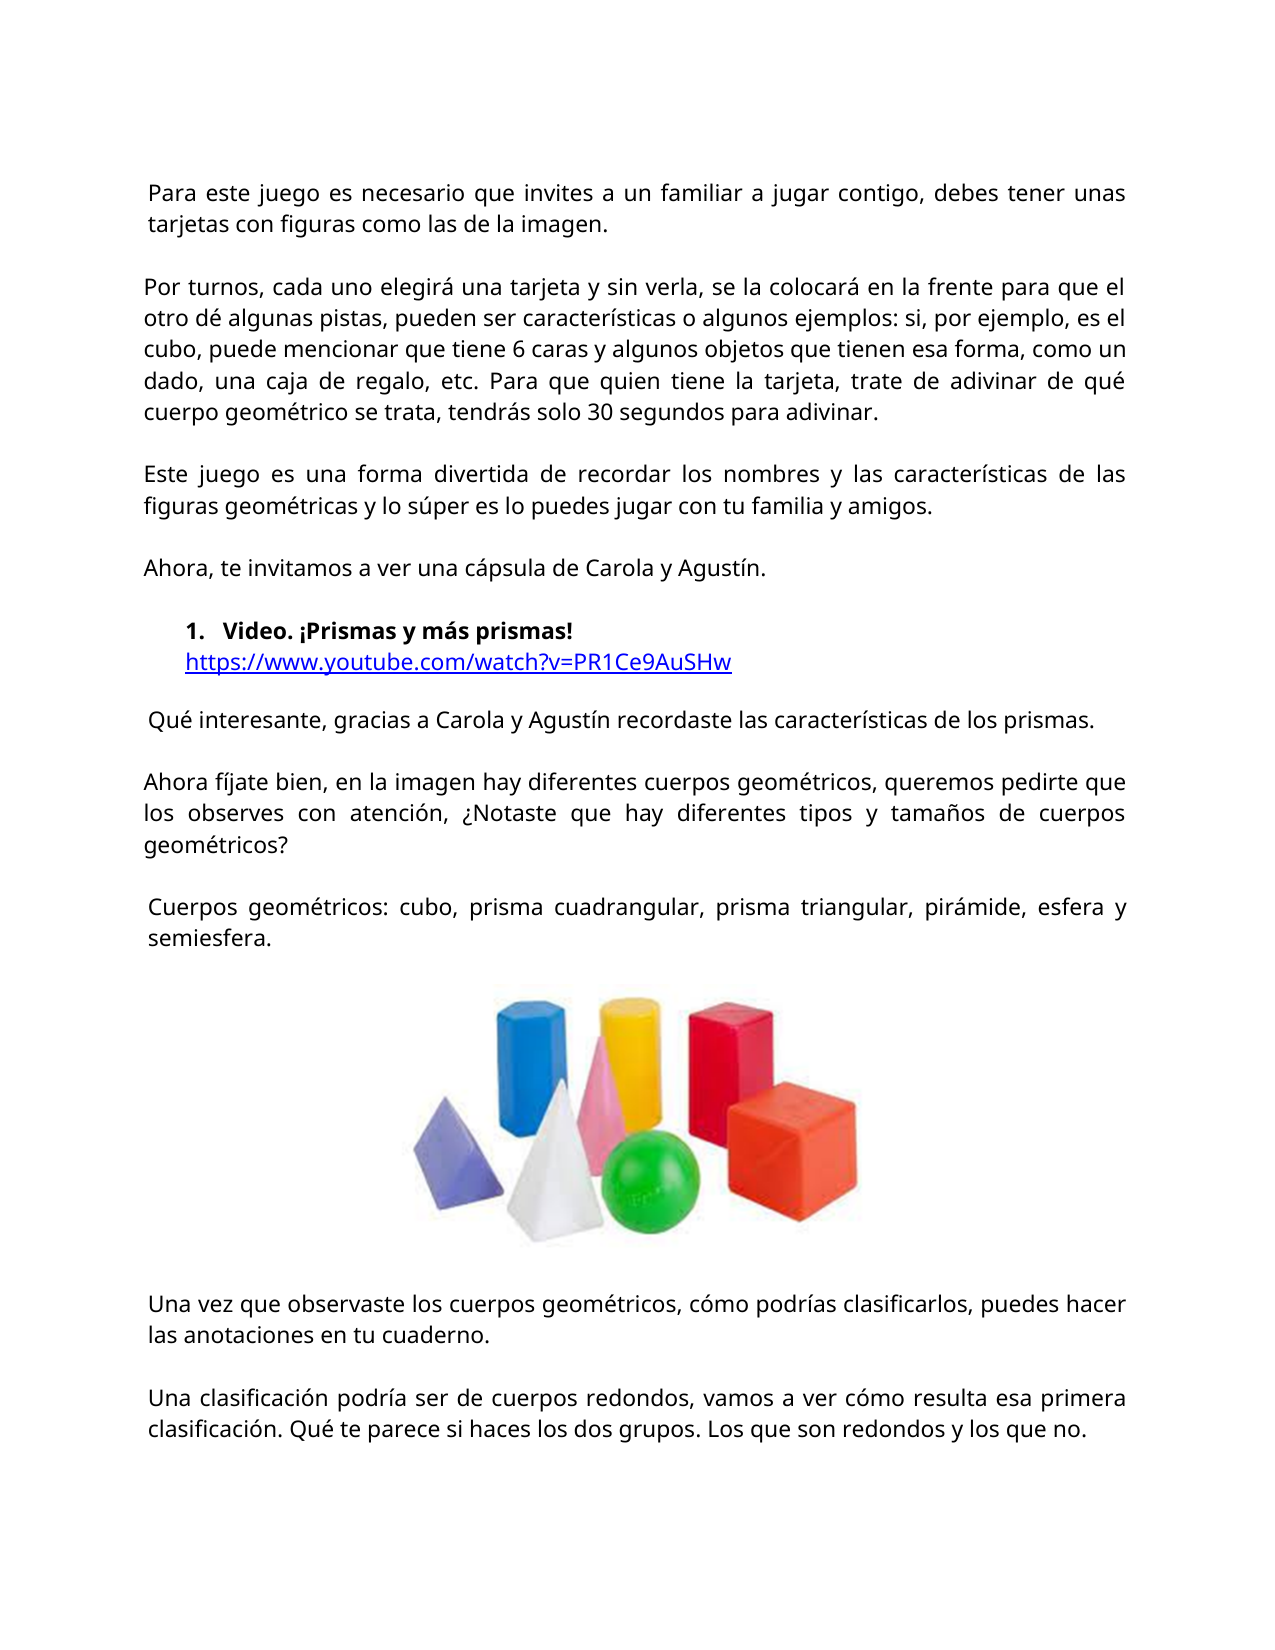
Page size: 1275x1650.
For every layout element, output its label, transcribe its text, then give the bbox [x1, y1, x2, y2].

text Una vez que observaste los cuerpos geométricos, cómo podrías clasificarlos, puedes hacer las anotaciones en tu cuaderno. [148, 1288, 1127, 1351]
text Qué interesante, gracias a Carola y Agustín recordaste las características de los prismas. [148, 703, 1127, 735]
list Por turnos, cada uno elegirá una tarjeta y sin verla, se la colocará en la frente para que el otro dé algunas pistas, pueden ser características o algunos ejemplos: si, por ejemplo, es el cubo, puede mencionar que tiene 6 caras y algunos objetos que tienen esa forma, como un dado, una caja de regalo, etc. Para que quien tiene la tarjeta, trate de adivinar de qué cuerpo geométrico se trata, tendrás solo 30 segundos para adivinar. [143, 271, 1127, 427]
text Una clasificación podría ser de cuerpos redondos, vamos a ver cómo resulta esa primera clasificación. Qué te parece si haces los dos grupos. Los que son redondos y los que no. [148, 1382, 1127, 1444]
list Este juego es una forma divertida de recordar los nombres y las características de las figuras geométricas y lo súper es lo puedes jugar con tu familia y amigos. [143, 458, 1127, 521]
list Ahora fíjate bien, en la imagen hay diferentes cuerpos geométricos, queremos pedirte que los observes con atención, ¿Notaste que hay diferentes tipos y tamaños de cuerpos geométricos? [143, 766, 1127, 860]
text Para este juego es necesario que invites a un familiar a jugar contigo, debes tener unas tarjetas con figuras como las de la imagen. [148, 177, 1127, 240]
text Cuerpos geométricos: cubo, prisma cuadrangular, prisma triangular, pirámide, esfera y semiesfera. [148, 891, 1127, 953]
list Video. ¡Prismas y más prismas! [185, 615, 1127, 646]
list Ahora, te invitamos a ver una cápsula de Carola y Agustín. [143, 552, 1127, 583]
text https://www.youtube.com/watch?v=PR1Ce9AuSHw [185, 646, 1127, 677]
